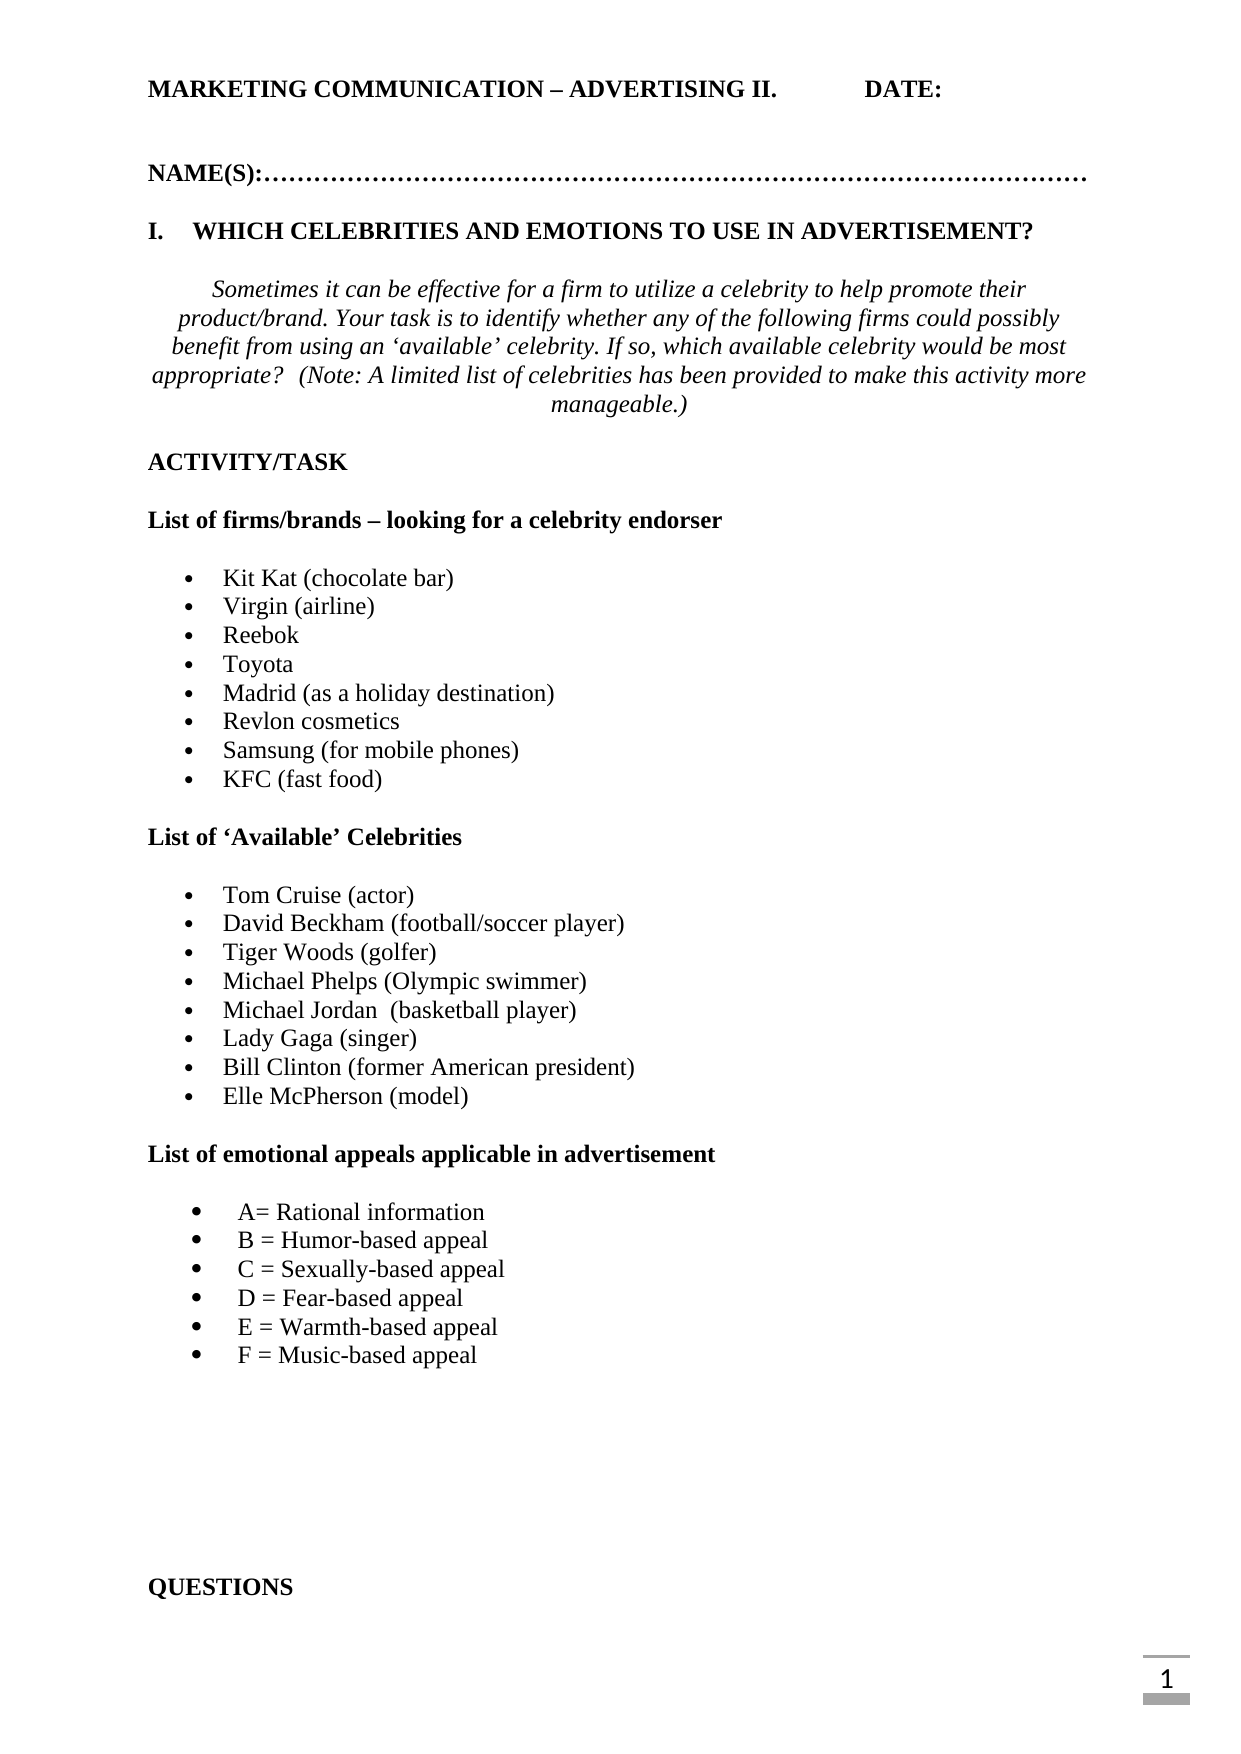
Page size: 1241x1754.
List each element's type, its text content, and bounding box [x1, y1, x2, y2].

list Lady Gaga (singer) [185, 1023, 1093, 1052]
list E = Warmth-based appeal [192, 1312, 1093, 1341]
list Michael Phelps (Olympic swimmer) [185, 966, 1093, 995]
list Bill Clinton (former American president) [185, 1052, 1093, 1081]
list WHICH CELEBRITIES AND EMOTIONS TO USE IN ADVERTISEMENT? [148, 216, 1093, 245]
list A= Rational information [192, 1197, 1093, 1226]
list C = Sexually-based appeal [192, 1254, 1093, 1283]
text NAME(S):……………………………………………………………………………………… [148, 158, 1093, 187]
list Samsung (for mobile phones) [185, 735, 1093, 764]
list Virgin (airline) [185, 591, 1093, 620]
list Elle McPherson (model) [185, 1081, 1093, 1110]
list D = Fear-based appeal [192, 1283, 1093, 1312]
list B = Humor-based appeal [192, 1226, 1093, 1254]
list Toyota [185, 649, 1093, 678]
list Madrid (as a holiday destination) [185, 678, 1093, 706]
list Michael Jordan (basketball player) [185, 995, 1093, 1023]
list Tom Cruise (actor) [185, 880, 1093, 908]
text ACTIVITY/TASK [148, 447, 1093, 476]
text List of emotional appeals applicable in advertisement [148, 1139, 1093, 1168]
list Kit Kat (chocolate bar) [185, 563, 1093, 591]
list KFC (fast food) [185, 764, 1093, 793]
text QUESTIONS [148, 1572, 1093, 1601]
list F = Music-based appeal [192, 1341, 1093, 1369]
list Tiger Woods (golfer) [185, 937, 1093, 966]
list Revlon cosmetics [185, 706, 1093, 735]
text List of firms/brands – looking for a celebrity endorser [148, 505, 1093, 533]
list David Beckham (football/soccer player) [185, 908, 1093, 937]
list Reebok [185, 620, 1093, 649]
text Sometimes it can be effective for a firm to utilize a celebrity to help promote their product/brand. Your task is to identify whether any of the following firms could possibly benefit from using an ‘available’ celebrity. If so, which available celebrity would be most appropriate? (Note: A limited list of celebrities has been provided to make this activity more manageable.) [148, 274, 1093, 418]
text List of ‘Available’ Celebrities [148, 822, 1093, 851]
